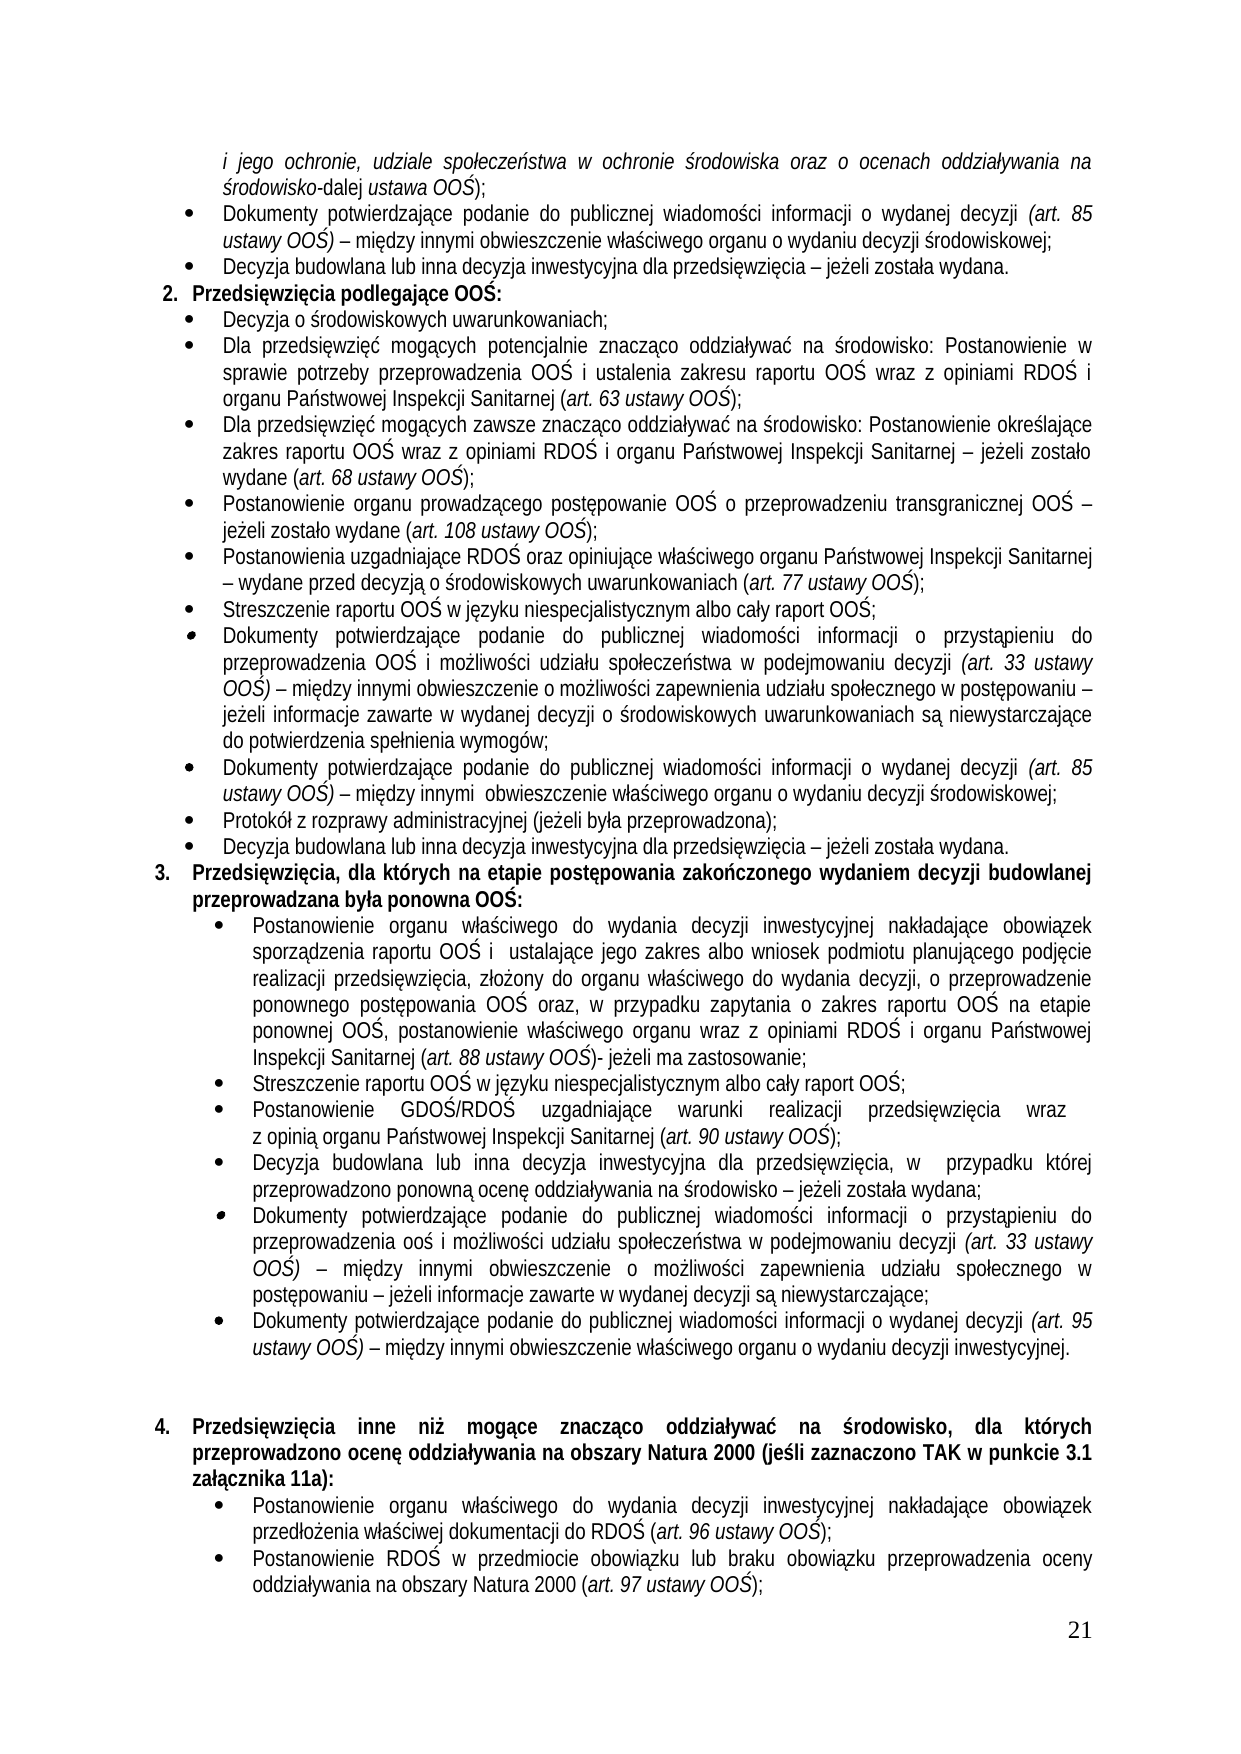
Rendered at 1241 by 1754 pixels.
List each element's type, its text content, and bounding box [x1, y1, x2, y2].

list Decyzja budowlana lub inna decyzja inwestycyjna dla przedsięwzięcia, w przypadku której przeprowadzono ponowną ocenę oddziaływania na środowisko – jeżeli została wydana; [215, 1149, 1092, 1202]
list Postanowienia uzgadniające RDOŚ oraz opiniujące właściwego organu Państwowej Inspekcji Sanitarnej – wydane przed decyzją o środowiskowych uwarunkowaniach (art. 77 ustawy OOŚ); [185, 543, 1092, 596]
list Decyzja budowlana lub inna decyzja inwestycyjna dla przedsięwzięcia – jeżeli została wydana. [185, 253, 1092, 279]
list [185, 148, 1092, 200]
list Dokumenty potwierdzające podanie do publicznej wiadomości informacji o wydanej decyzji (art. 95 ustawy OOŚ) – między innymi obwieszczenie właściwego organu o wydaniu decyzji inwestycyjnej. [215, 1307, 1092, 1360]
list Dokumenty potwierdzające podanie do publicznej wiadomości informacji o wydanej decyzji (art. 85 ustawy OOŚ) – między innymi obwieszczenie właściwego organu o wydaniu decyzji środowiskowej; [185, 200, 1092, 253]
list Dla przedsięwzięć mogących zawsze znacząco oddziaływać na środowisko: Postanowienie określające zakres raportu OOŚ wraz z opiniami RDOŚ i organu Państwowej Inspekcji Sanitarnej – jeżeli zostało wydane (art. 68 ustawy OOŚ); [185, 411, 1092, 490]
list Postanowienie GDOŚ/RDOŚ uzgadniające warunki realizacji przedsięwzięcia wraz z opinią organu Państwowej Inspekcji Sanitarnej (art. 90 ustawy OOŚ); [215, 1096, 1092, 1149]
list Postanowienie RDOŚ w przedmiocie obowiązku lub braku obowiązku przeprowadzenia oceny oddziaływania na obszary Natura 2000 (art. 97 ustawy OOŚ); [215, 1544, 1092, 1597]
list Dla przedsięwzięć mogących potencjalnie znacząco oddziaływać na środowisko: Postanowienie w sprawie potrzeby przeprowadzenia OOŚ i ustalenia zakresu raportu OOŚ wraz z opiniami RDOŚ i organu Państwowej Inspekcji Sanitarnej (art. 63 ustawy OOŚ); [185, 332, 1092, 411]
list Streszczenie raportu OOŚ w języku niespecjalistycznym albo cały raport OOŚ; [185, 596, 1092, 622]
list Dokumenty potwierdzające podanie do publicznej wiadomości informacji o wydanej decyzji (art. 85 ustawy OOŚ) – między innymi obwieszczenie właściwego organu o wydaniu decyzji środowiskowej; [185, 754, 1092, 807]
list Przedsięwzięcia inne niż mogące znacząco oddziaływać na środowisko, dla których przeprowadzono ocenę oddziaływania na obszary Natura 2000 (jeśli zaznaczono TAK w punkcie 3.1 załącznika 11a): [154, 1413, 1092, 1492]
list Dokumenty potwierdzające podanie do publicznej wiadomości informacji o przystąpieniu do przeprowadzenia ooś i możliwości udziału społeczeństwa w podejmowaniu decyzji (art. 33 ustawy OOŚ) – między innymi obwieszczenie o możliwości zapewnienia udziału społecznego w postępowaniu – jeżeli informacje zawarte w wydanej decyzji są niewystarczające; [215, 1202, 1092, 1307]
list Postanowienie organu prowadzącego postępowanie OOŚ o przeprowadzeniu transgranicznej OOŚ – jeżeli zostało wydane (art. 108 ustawy OOŚ); [185, 490, 1092, 543]
list Postanowienie organu właściwego do wydania decyzji inwestycyjnej nakładające obowiązek przedłożenia właściwej dokumentacji do RDOŚ (art. 96 ustawy OOŚ); [215, 1492, 1092, 1544]
list Przedsięwzięcia, dla których na etapie postępowania zakończonego wydaniem decyzji budowlanej przeprowadzana była ponowna OOŚ: [154, 859, 1092, 912]
list Przedsięwzięcia podlegające OOŚ: [162, 279, 1092, 306]
list Dokumenty potwierdzające podanie do publicznej wiadomości informacji o przystąpieniu do przeprowadzenia OOŚ i możliwości udziału społeczeństwa w podejmowaniu decyzji (art. 33 ustawy OOŚ) – między innymi obwieszczenie o możliwości zapewnienia udziału społecznego w postępowaniu – jeżeli informacje zawarte w wydanej decyzji o środowiskowych uwarunkowaniach są niewystarczające do potwierdzenia spełnienia wymogów; [185, 622, 1092, 754]
list Streszczenie raportu OOŚ w języku niespecjalistycznym albo cały raport OOŚ; [215, 1070, 1092, 1096]
list Decyzja budowlana lub inna decyzja inwestycyjna dla przedsięwzięcia – jeżeli została wydana. [185, 833, 1092, 859]
list Decyzja o środowiskowych uwarunkowaniach; [185, 306, 1092, 332]
list Postanowienie organu właściwego do wydania decyzji inwestycyjnej nakładające obowiązek sporządzenia raportu OOŚ i ustalające jego zakres albo wniosek podmiotu planującego podjęcie realizacji przedsięwzięcia, złożony do organu właściwego do wydania decyzji, o przeprowadzenie ponownego postępowania OOŚ oraz, w przypadku zapytania o zakres raportu OOŚ na etapie ponownej OOŚ, postanowienie właściwego organu wraz z opiniami RDOŚ i organu Państwowej Inspekcji Sanitarnej (art. 88 ustawy OOŚ)- jeżeli ma zastosowanie; [215, 912, 1092, 1070]
list Protokół z rozprawy administracyjnej (jeżeli była przeprowadzona); [185, 807, 1092, 833]
